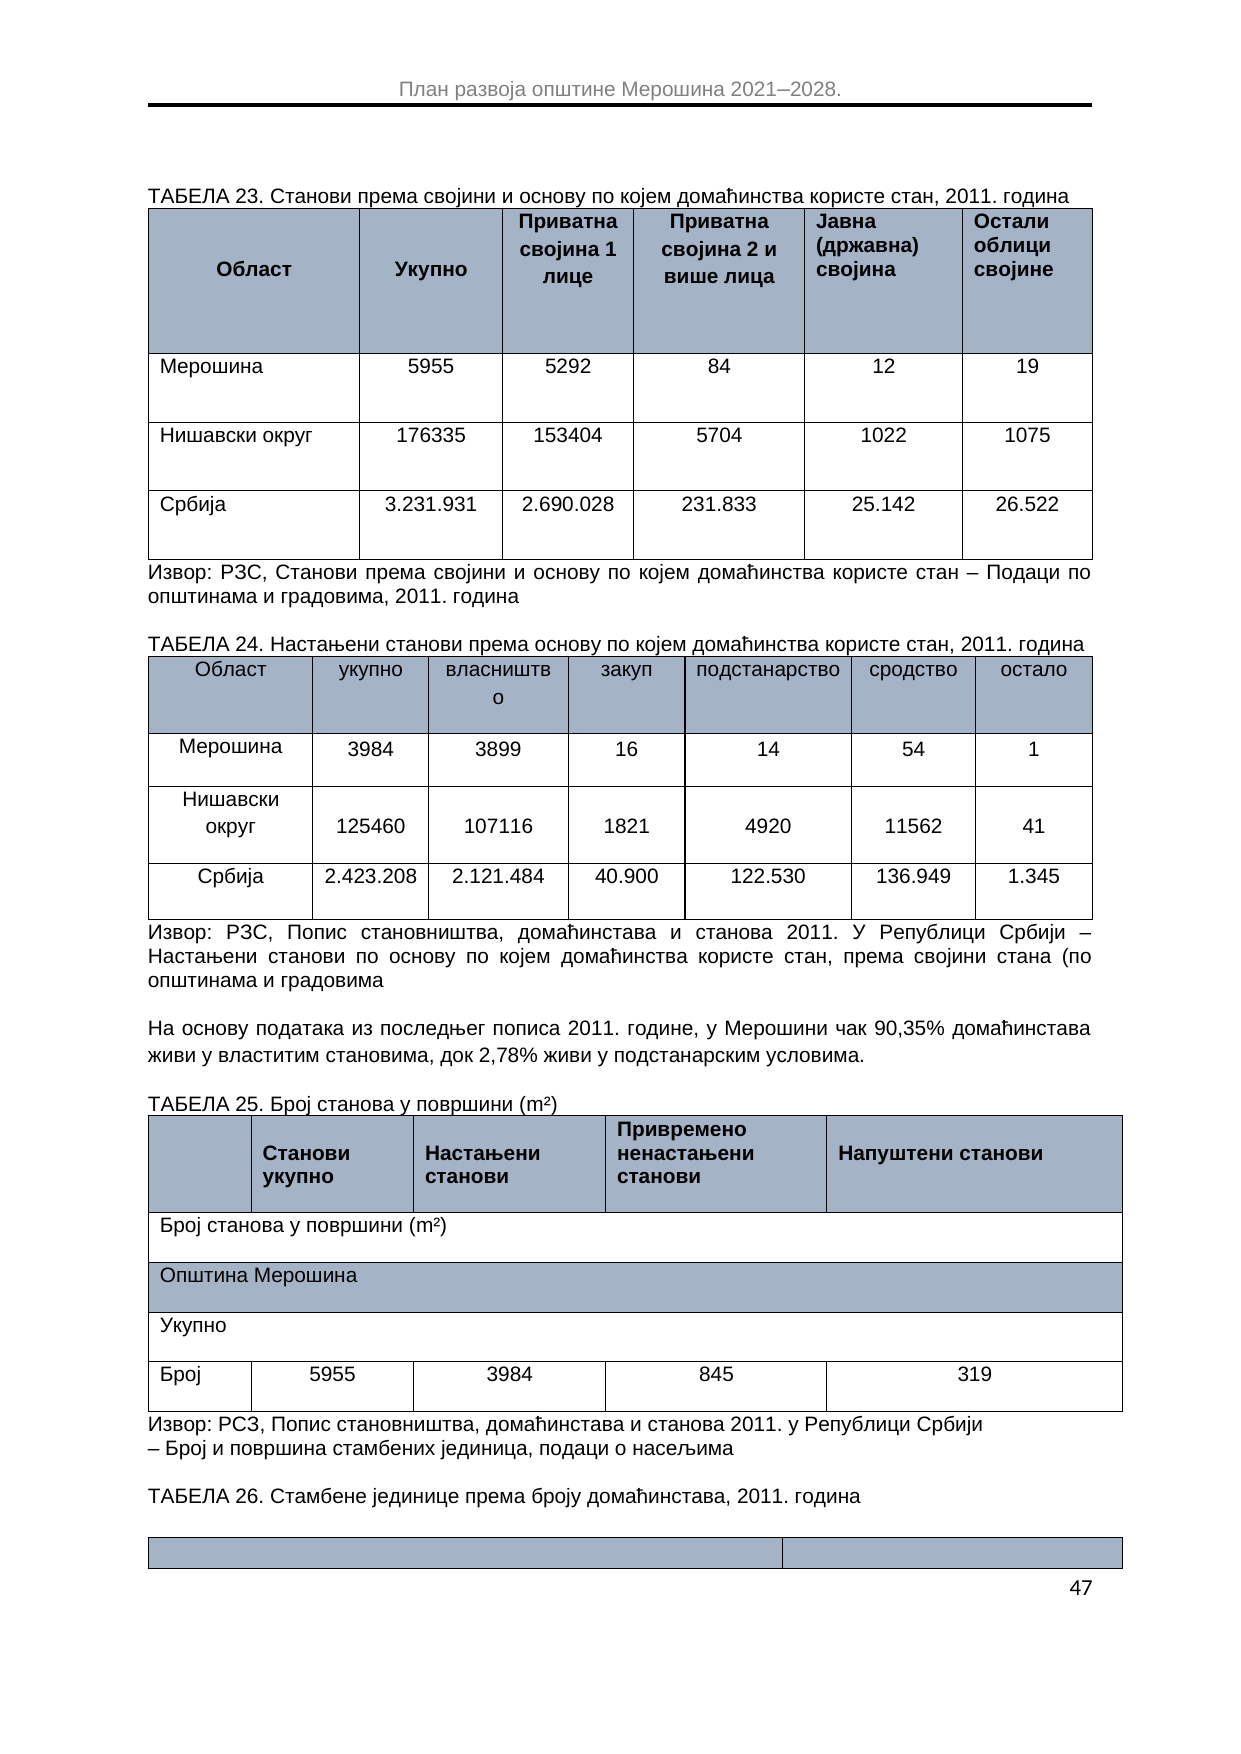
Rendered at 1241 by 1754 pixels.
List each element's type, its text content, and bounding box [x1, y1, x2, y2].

table_header Приватна својина 1 лице [503, 209, 633, 353]
table_cell 40.900 [569, 864, 684, 919]
table_cell 845 [606, 1362, 826, 1411]
table_cell 5955 [360, 354, 502, 422]
table_cell 11562 [852, 787, 975, 863]
table_cell 136.949 [852, 864, 975, 919]
table_cell 54 [852, 734, 975, 786]
table_cell 319 [827, 1362, 1122, 1411]
table_cell 3984 [414, 1362, 605, 1411]
text На основу података из последњег пописа 2011. године, у Мерошини чак 90,35% домаћинстава живи у властитим становима, док 2,78% живи у подстанарским условима. [148, 1016, 1092, 1067]
table_cell 3899 [429, 734, 568, 786]
table_cell 107116 [429, 787, 568, 863]
table_cell 5955 [252, 1362, 413, 1411]
table_cell Број [149, 1362, 251, 1411]
text ТАБЕЛА 26. Стамбене јединице према броју домаћинстава, 2011. година [148, 1484, 1092, 1508]
table_cell Србија [149, 864, 312, 919]
table_cell 2.690.028 [503, 491, 633, 559]
table_cell 1075 [963, 423, 1092, 490]
table_cell 26.522 [963, 491, 1092, 559]
table_header Станови укупно [252, 1116, 413, 1212]
table_cell 125460 [313, 787, 428, 863]
table_cell 2.423.208 [313, 864, 428, 919]
table_cell 84 [634, 354, 804, 422]
table_header Област [149, 657, 312, 733]
table_cell 153404 [503, 423, 633, 490]
text ТАБЕЛА 24. Настањени станови према основу по којем домаћинства користе стан, 2011. година [148, 632, 1092, 656]
table_cell Мерошина [149, 734, 312, 786]
table_header Мерошина [783, 1538, 1122, 1568]
table_cell 1022 [805, 423, 962, 490]
table_header Област [149, 209, 359, 353]
table_cell 16 [569, 734, 684, 786]
text Извор: РЗС, Станови према својини и основу по којем домаћинства користе стан – Подаци по општинама и градовима, 2011. година [148, 560, 1092, 608]
table_header Привремено ненастањени станови [606, 1116, 826, 1212]
table_cell 3984 [313, 734, 428, 786]
table_cell 5704 [634, 423, 804, 490]
table_cell 2.121.484 [429, 864, 568, 919]
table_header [149, 1538, 782, 1568]
table_cell Нишавски округ [149, 787, 312, 863]
table_header остало [976, 657, 1092, 733]
table_cell 19 [963, 354, 1092, 422]
table_cell 12 [805, 354, 962, 422]
text ТАБЕЛА 23. Станови према својини и основу по којем домаћинства користе стан, 2011. година [148, 184, 1092, 208]
table_header подстанарство [686, 657, 851, 733]
table_cell Нишавски округ [149, 423, 359, 490]
table_cell 231.833 [634, 491, 804, 559]
table_cell 5292 [503, 354, 633, 422]
table_cell 4920 [686, 787, 851, 863]
table_cell Мерошина [149, 354, 359, 422]
text Извор: РСЗ, Попис становништва, домаћинстава и станова 2011. у Републици Србији [148, 1412, 1092, 1436]
table_header укупно [313, 657, 428, 733]
table_header закуп [569, 657, 684, 733]
table_header Приватна својина 2 и више лица [634, 209, 804, 353]
table_cell Србија [149, 491, 359, 559]
table_cell 1 [976, 734, 1092, 786]
table_header власништво [429, 657, 568, 733]
table_header Настањени станови [414, 1116, 605, 1212]
table_cell 176335 [360, 423, 502, 490]
table_header [149, 1116, 251, 1212]
table_cell 41 [976, 787, 1092, 863]
table_cell 1821 [569, 787, 684, 863]
table_cell 1.345 [976, 864, 1092, 919]
table_cell 3.231.931 [360, 491, 502, 559]
table_header сродство [852, 657, 975, 733]
text – Број и површина стамбених јединица, подаци о насељима [148, 1436, 1092, 1460]
table_cell 122.530 [686, 864, 851, 919]
table_header Укупно [360, 209, 502, 353]
table_header Јавна (државна) својина [805, 209, 962, 353]
table_cell Укупно [149, 1313, 1122, 1361]
table_header Напуштени станови [827, 1116, 1122, 1212]
table_cell 14 [686, 734, 851, 786]
table_cell Општина Мерошина [149, 1263, 1122, 1312]
table_cell Број станова у површини (m²) [149, 1213, 1122, 1262]
table_cell 25.142 [805, 491, 962, 559]
text Извор: РЗС, Попис становништва, домаћинстава и станова 2011. У Републици Србији – Настањени станови по основу по којем домаћинства користе стан, према својини стана (по општинама и градовима [148, 920, 1092, 992]
text ТАБЕЛА 25. Број станова у површини (m²) [148, 1091, 1092, 1115]
table_header Остали облици својине [963, 209, 1092, 353]
